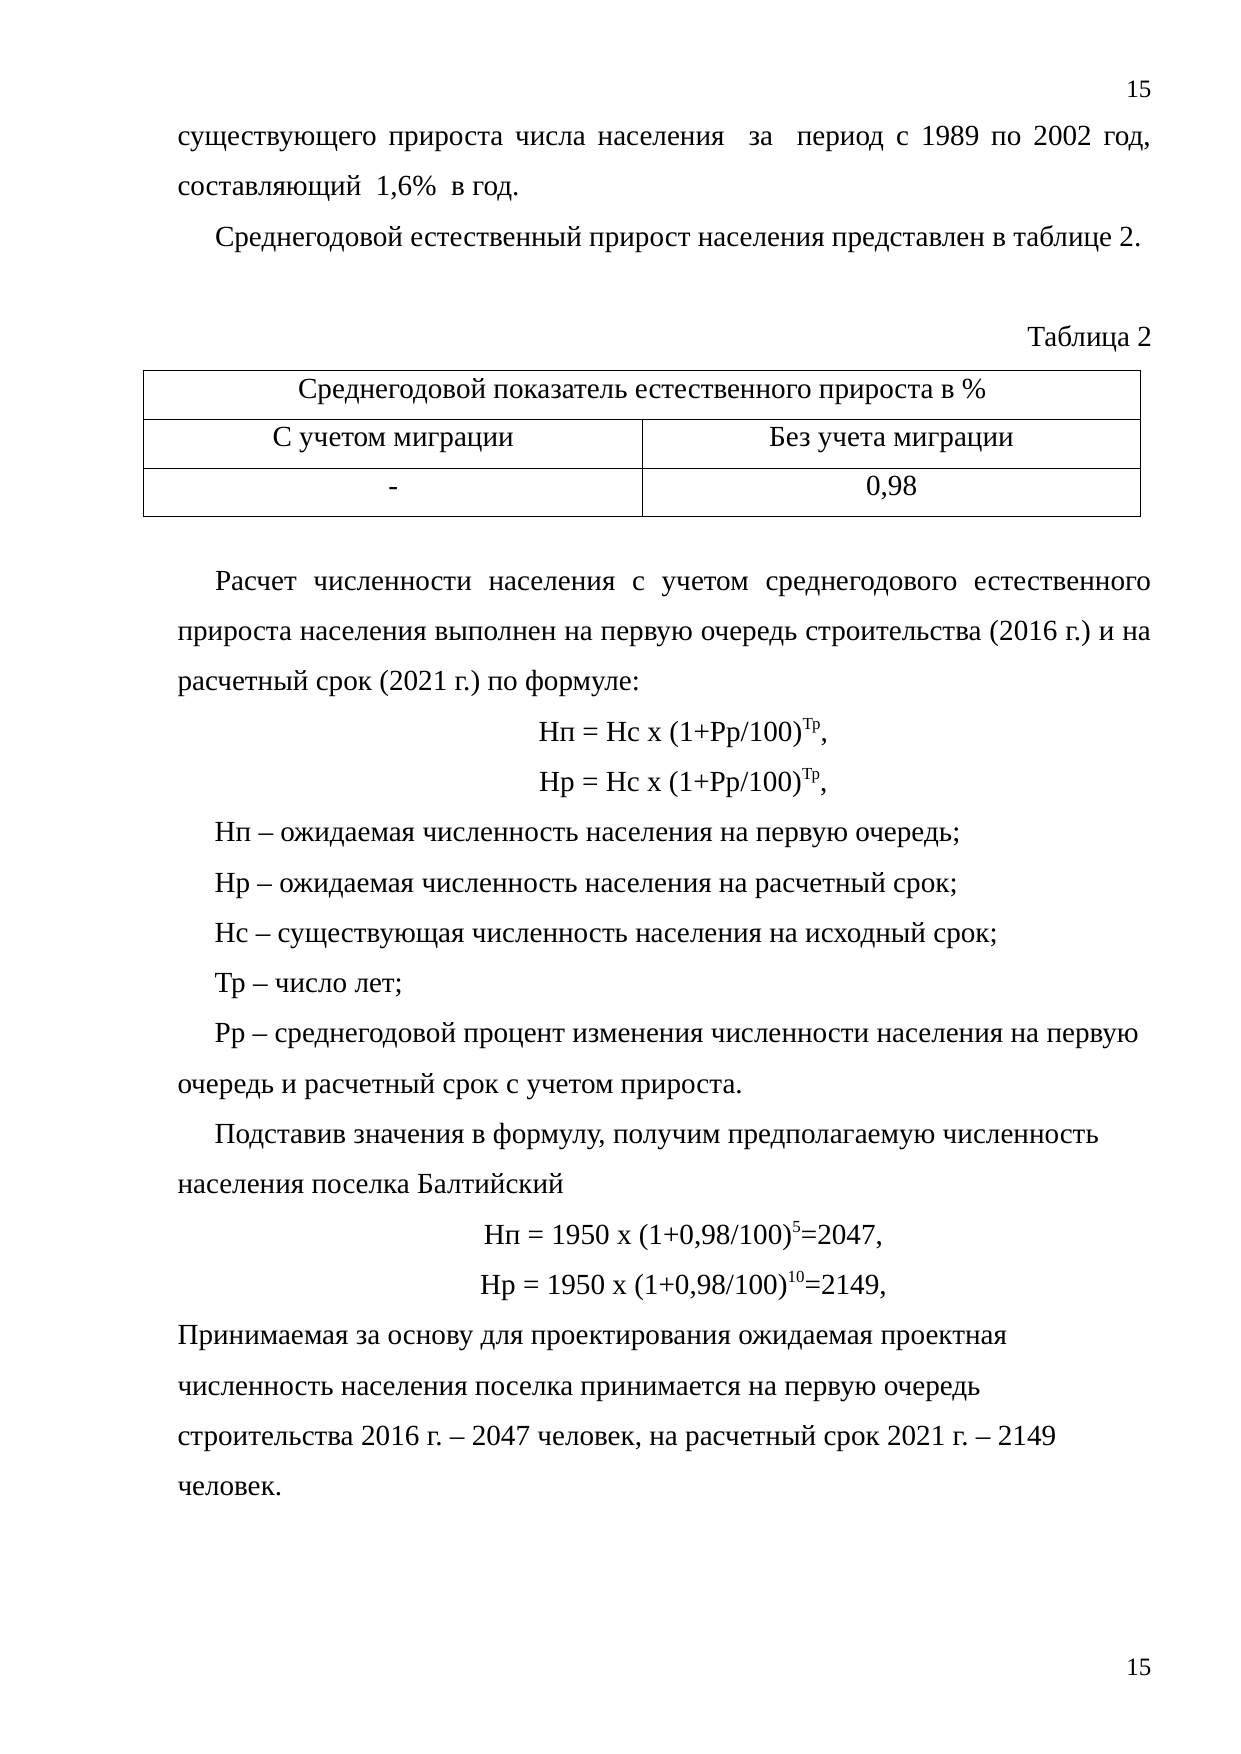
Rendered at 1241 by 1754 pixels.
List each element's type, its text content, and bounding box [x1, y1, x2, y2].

text Нп – ожидаемая численность населения на первую очередь; [177, 814, 1152, 848]
table_header Среднегодовой показатель естественного прироста в % [144, 371, 1140, 418]
text Расчет численности населения с учетом среднегодового естественного прироста населения выполнен на первую очередь строительства (2016 г.) и на расчетный срок (2021 г.) по формуле: [177, 563, 1152, 697]
table_cell 0,98 [643, 469, 1140, 516]
text Подставив значения в формулу, получим предполагаемую численность населения поселка Балтийский [177, 1116, 1152, 1200]
table_cell Без учета миграции [643, 420, 1140, 467]
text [177, 118, 1152, 202]
table_cell С учетом миграции [144, 420, 642, 467]
text Нр = 1950 х (1+0,98/100)10=2149, [177, 1267, 1152, 1301]
text Нр – ожидаемая численность населения на расчетный срок; [177, 865, 1152, 898]
text Среднегодовой естественный прирост населения представлен в таблице 2. [177, 219, 1152, 252]
text Рр – среднегодовой процент изменения численности населения на первую очередь и расчетный срок с учетом прироста. [177, 1016, 1152, 1099]
text Нс – существующая численность населения на исходный срок; [177, 915, 1152, 948]
text Нп = 1950 х (1+0,98/100)5=2047, [177, 1217, 1152, 1250]
text Нп = Нс х (1+Рр/100)Тр, [177, 714, 1152, 747]
text Таблица 2 [177, 319, 1152, 353]
text Принимаемая за основу для проектирования ожидаемая проектная численность населения поселка принимается на первую очередь строительства 2016 г. – 2047 человек, на расчетный срок 2021 г. – 2149 человек. [177, 1317, 1152, 1502]
text Нр = Нс х (1+Рр/100)Тр, [177, 764, 1152, 798]
table_cell - [144, 469, 642, 516]
text Тр – число лет; [177, 965, 1152, 999]
